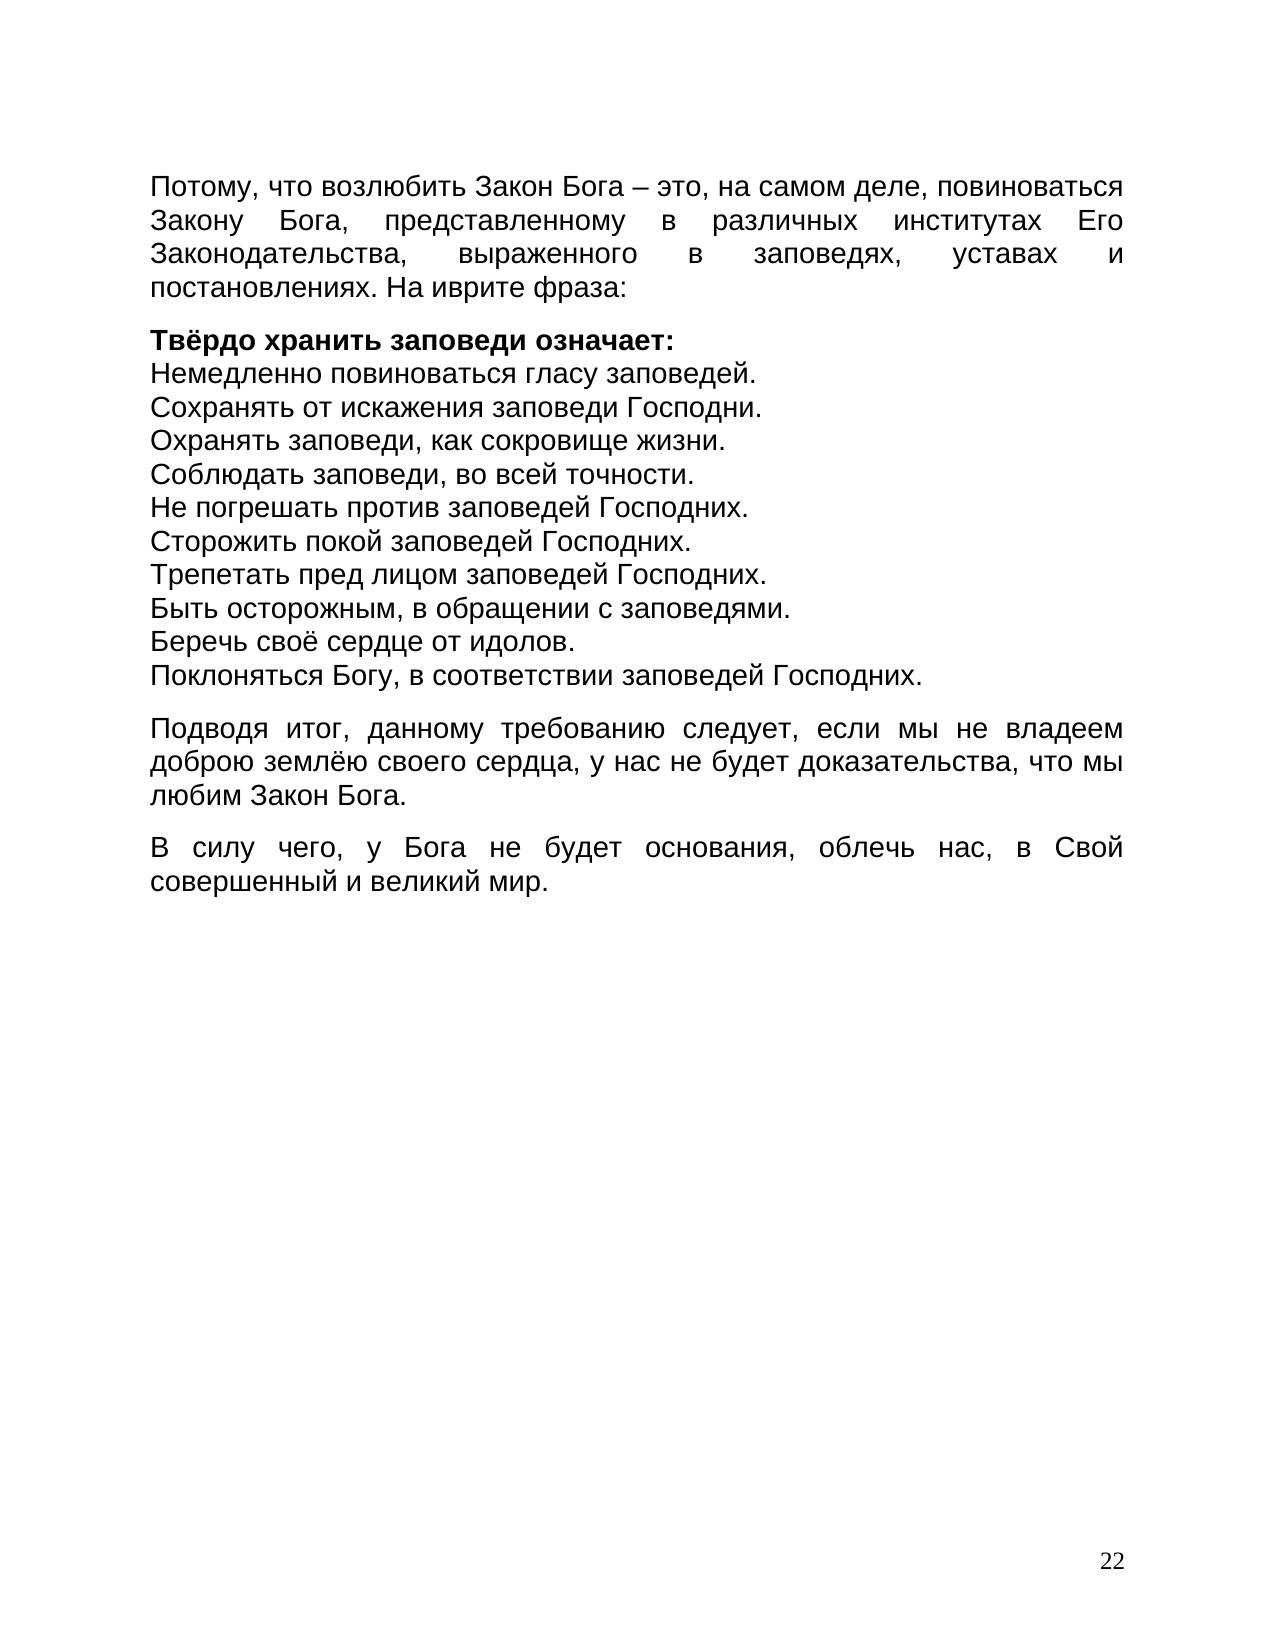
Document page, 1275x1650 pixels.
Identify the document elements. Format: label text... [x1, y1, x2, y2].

text Твёрдо хранить заповеди означает: [150, 322, 1125, 356]
text Сторожить покой заповедей Господних. [150, 524, 1125, 557]
text Потому, что возлюбить Закон Бога – это, на самом деле, повиноваться Закону Бога, представленному в различных институтах Его Законодательства, выраженного в заповедях, уставах и постановлениях. На иврите фраза: [150, 169, 1125, 303]
text Беречь своё сердце от идолов. [150, 624, 1125, 658]
text Немедленно повиноваться гласу заповедей. [150, 356, 1125, 389]
text Трепетать пред лицом заповедей Господних. [150, 557, 1125, 591]
text Подводя итог, данному требованию следует, если мы не владеем доброю землёю своего сердца, у нас не будет доказательства, что мы любим Закон Бога. [150, 711, 1125, 811]
text Сохранять от искажения заповеди Господни. [150, 389, 1125, 423]
text Поклоняться Богу, в соответствии заповедей Господних. [150, 658, 1125, 691]
text В силу чего, у Бога не будет основания, облечь нас, в Свой совершенный и великий мир. [150, 830, 1125, 897]
text Не погрешать против заповедей Господних. [150, 490, 1125, 524]
text Охранять заповеди, как сокровище жизни. [150, 423, 1125, 457]
text Соблюдать заповеди, во всей точности. [150, 457, 1125, 490]
text Быть осторожным, в обращении с заповедями. [150, 591, 1125, 624]
